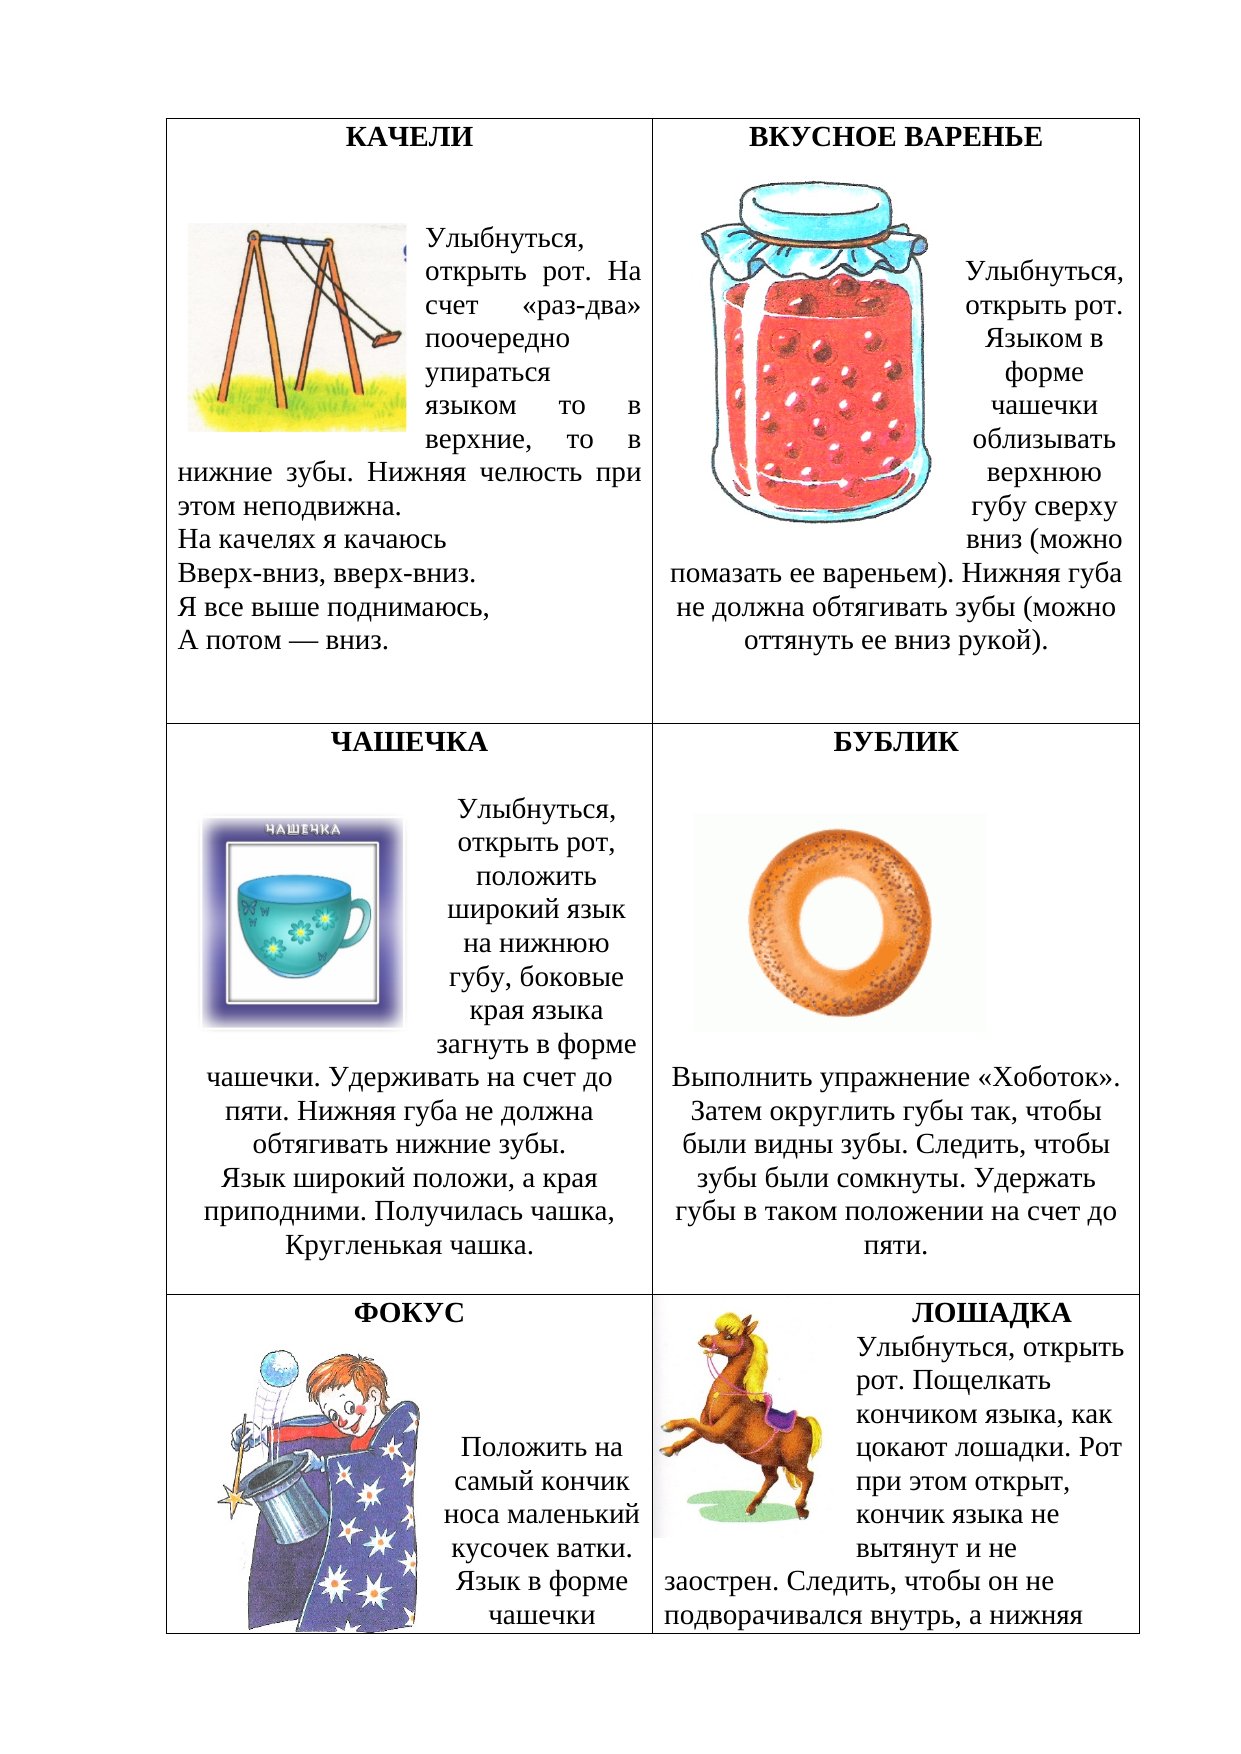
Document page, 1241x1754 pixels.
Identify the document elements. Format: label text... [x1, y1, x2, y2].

picture [653, 1261, 837, 1503]
picture [693, 779, 987, 998]
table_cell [653, 1262, 1139, 1631]
picture [187, 190, 407, 397]
table_cell БУБЛИК Выполнить упражнение «Хоботок». Затем округлить губы так, чтобы были видны зубы. Следить, чтобы зубы были сомкнуты. Удержать губы в таком положении на счет до пяти. [653, 690, 1139, 1261]
picture [689, 135, 942, 492]
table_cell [653, 119, 1139, 689]
table_cell ЧАШЕЧКА Улыбнуться, открыть рот, положить широкий язык на нижнюю губу, боковые края языка загнуть в форме чашечки. Удерживать на счет до пяти. Нижняя губа не должна обтягивать нижние зубы. Язык широкий положи, а края приподними. Получилась чашка, Кругленькая чашка. [167, 690, 652, 1261]
picture [209, 1309, 424, 1597]
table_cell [167, 1262, 652, 1631]
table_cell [167, 119, 652, 689]
